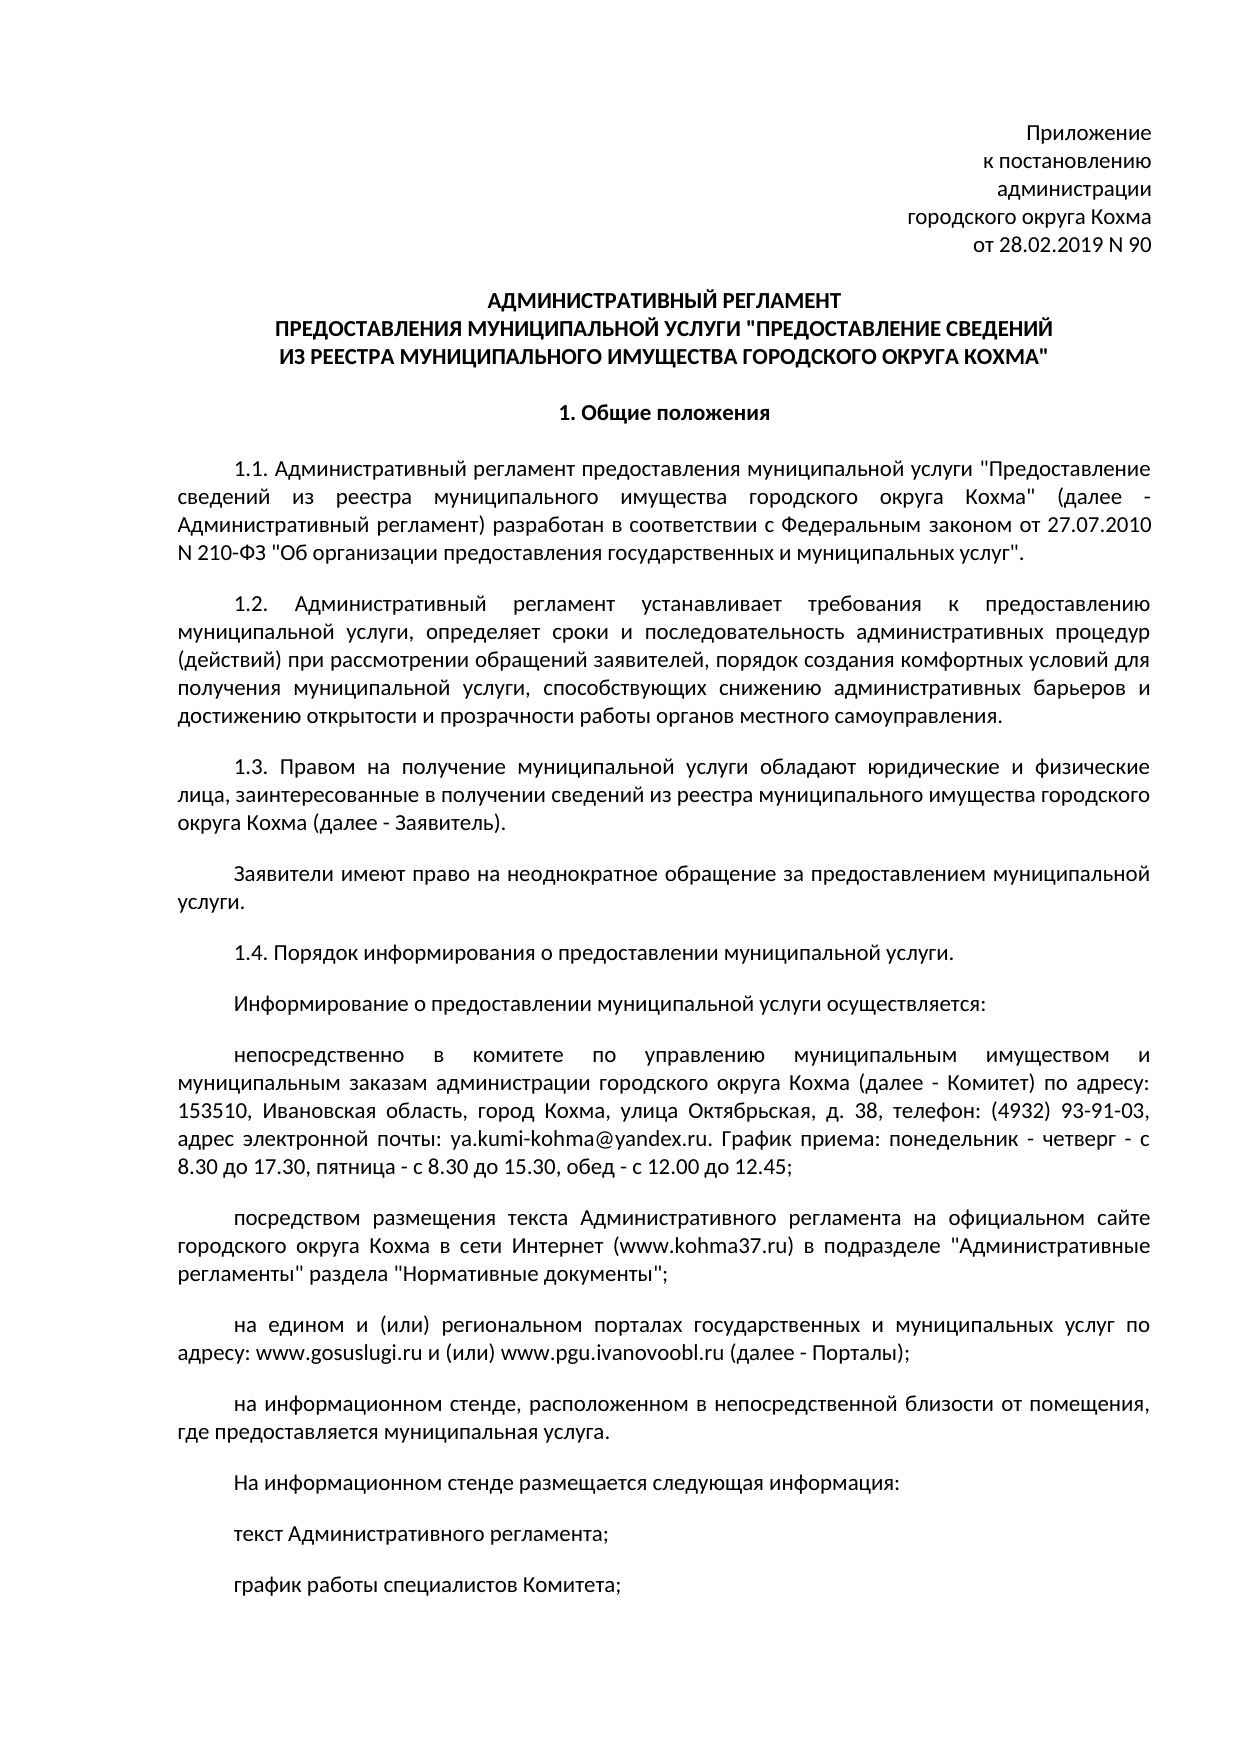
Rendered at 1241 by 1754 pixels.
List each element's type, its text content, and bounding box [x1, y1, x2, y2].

title АДМИНИСТРАТИВНЫЙ РЕГЛАМЕНТ [177, 286, 1152, 314]
title 1. Общие положения [177, 398, 1152, 426]
text администрации [177, 174, 1152, 202]
text от 28.02.2019 N 90 [177, 230, 1152, 258]
text Заявители имеют право на неоднократное обращение за предоставлением муниципальной услуги. [177, 859, 1152, 915]
text 1.3. Правом на получение муниципальной услуги обладают юридические и физические лица, заинтересованные в получении сведений из реестра муниципального имущества городского округа Кохма (далее - Заявитель). [177, 752, 1152, 836]
text Приложение [177, 118, 1152, 146]
title ПРЕДОСТАВЛЕНИЯ МУНИЦИПАЛЬНОЙ УСЛУГИ "ПРЕДОСТАВЛЕНИЕ СВЕДЕНИЙ [177, 314, 1152, 342]
text к постановлению [177, 146, 1152, 174]
text 1.1. Административный регламент предоставления муниципальной услуги "Предоставление сведений из реестра муниципального имущества городского округа Кохма" (далее - Административный регламент) разработан в соответствии с Федеральным законом от 27.07.2010 N 210-ФЗ "Об организации предоставления государственных и муниципальных услуг". [177, 454, 1152, 566]
text непосредственно в комитете по управлению муниципальным имуществом и муниципальным заказам администрации городского округа Кохма (далее - Комитет) по адресу: 153510, Ивановская область, город Кохма, улица Октябрьская, д. 38, телефон: (4932) 93-91-03, адрес электронной почты: ya.kumi-kohma@yandex.ru. График приема: понедельник - четверг - с 8.30 до 17.30, пятница - с 8.30 до 15.30, обед - с 12.00 до 12.45; [177, 1040, 1152, 1180]
text посредством размещения текста Административного регламента на официальном сайте городского округа Кохма в сети Интернет (www.kohma37.ru) в подразделе "Административные регламенты" раздела "Нормативные документы"; [177, 1203, 1152, 1287]
text график работы специалистов Комитета; [177, 1570, 1152, 1598]
text 1.4. Порядок информирования о предоставлении муниципальной услуги. [177, 938, 1152, 966]
text городского округа Кохма [177, 202, 1152, 230]
text на информационном стенде, расположенном в непосредственной близости от помещения, где предоставляется муниципальная услуга. [177, 1389, 1152, 1445]
text 1.2. Административный регламент устанавливает требования к предоставлению муниципальной услуги, определяет сроки и последовательность административных процедур (действий) при рассмотрении обращений заявителей, порядок создания комфортных условий для получения муниципальной услуги, способствующих снижению административных барьеров и достижению открытости и прозрачности работы органов местного самоуправления. [177, 589, 1152, 729]
text текст Административного регламента; [177, 1519, 1152, 1547]
text Информирование о предоставлении муниципальной услуги осуществляется: [177, 989, 1152, 1017]
title ИЗ РЕЕСТРА МУНИЦИПАЛЬНОГО ИМУЩЕСТВА ГОРОДСКОГО ОКРУГА КОХМА" [177, 342, 1152, 370]
text На информационном стенде размещается следующая информация: [177, 1468, 1152, 1496]
text на едином и (или) региональном порталах государственных и муниципальных услуг по адресу: www.gosuslugi.ru и (или) www.pgu.ivanovoobl.ru (далее - Порталы); [177, 1310, 1152, 1366]
